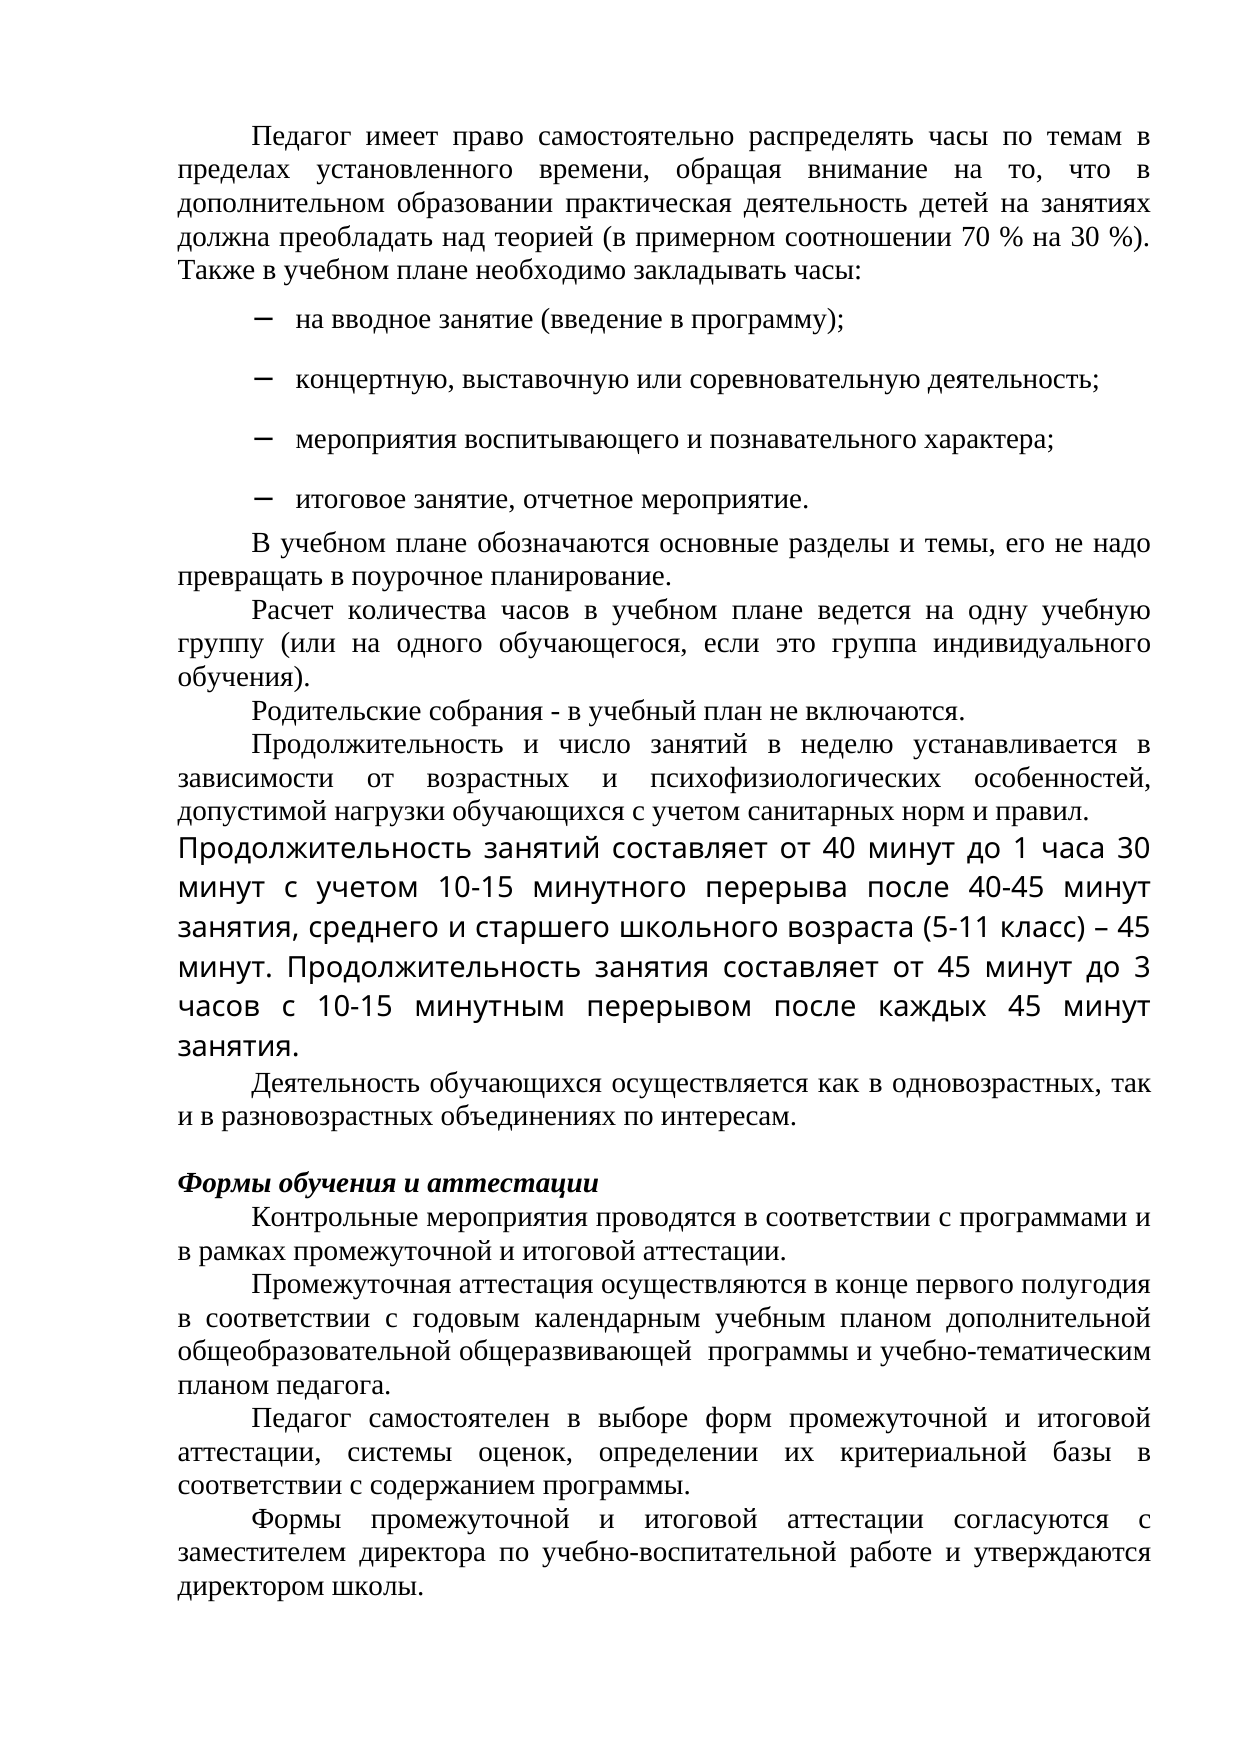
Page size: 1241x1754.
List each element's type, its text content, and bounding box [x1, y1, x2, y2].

text Педагог имеет право самостоятельно распределять часы по темам в пределах установленного времени, обращая внимание на то, что в дополнительном образовании практическая деятельность детей на занятиях должна преобладать над теорией (в примерном соотношении 70 % на 30 %). Также в учебном плане необходимо закладывать часы: [177, 118, 1152, 286]
text Продолжительность занятий составляет от 40 минут до 1 часа 30 минут с учетом 10-15 минутного перерыва после 40-45 минут занятия, среднего и старшего школьного возраста (5-11 класс) – 45 минут. Продолжительность занятия составляет от 45 минут до 3 часов с 10-15 минутным перерывом после каждых 45 минут занятия. [177, 827, 1152, 1065]
text Родительские собрания - в учебный план не включаются. [177, 693, 1152, 726]
text Расчет количества часов в учебном плане ведется на одну учебную группу (или на одного обучающегося, если это группа индивидуального обучения). [177, 592, 1152, 693]
text Педагог самостоятелен в выборе форм промежуточной и итоговой аттестации, системы оценок, определении их критериальной базы в соответствии с содержанием программы. [177, 1400, 1152, 1501]
list мероприятия воспитывающего и познавательного характера; [177, 405, 1152, 465]
list итоговое занятие, отчетное мероприятие. [177, 465, 1152, 525]
text Формы промежуточной и итоговой аттестации согласуются с заместителем директора по учебно-воспитательной работе и утверждаются директором школы. [177, 1501, 1152, 1602]
text Формы обучения и аттестации [177, 1166, 1152, 1199]
text В учебном плане обозначаются основные разделы и темы, его не надо превращать в поурочное планирование. [177, 525, 1152, 592]
text Деятельность обучающихся осуществляется как в одновозрастных, так и в разновозрастных объединениях по интересам. [177, 1065, 1152, 1132]
list на вводное занятие (введение в программу); [177, 286, 1152, 346]
text Контрольные мероприятия проводятся в соответствии с программами и в рамках промежуточной и итоговой аттестации. [177, 1199, 1152, 1266]
text Промежуточная аттестация осуществляются в конце первого полугодия в соответствии с годовым календарным учебным планом дополнительной общеобразовательной общеразвивающей программы и учебно-тематическим планом педагога. [177, 1266, 1152, 1400]
list концертную, выставочную или соревновательную деятельность; [177, 346, 1152, 405]
text Продолжительность и число занятий в неделю устанавливается в зависимости от возрастных и психофизиологических особенностей, допустимой нагрузки обучающихся с учетом санитарных норм и правил. [177, 726, 1152, 827]
